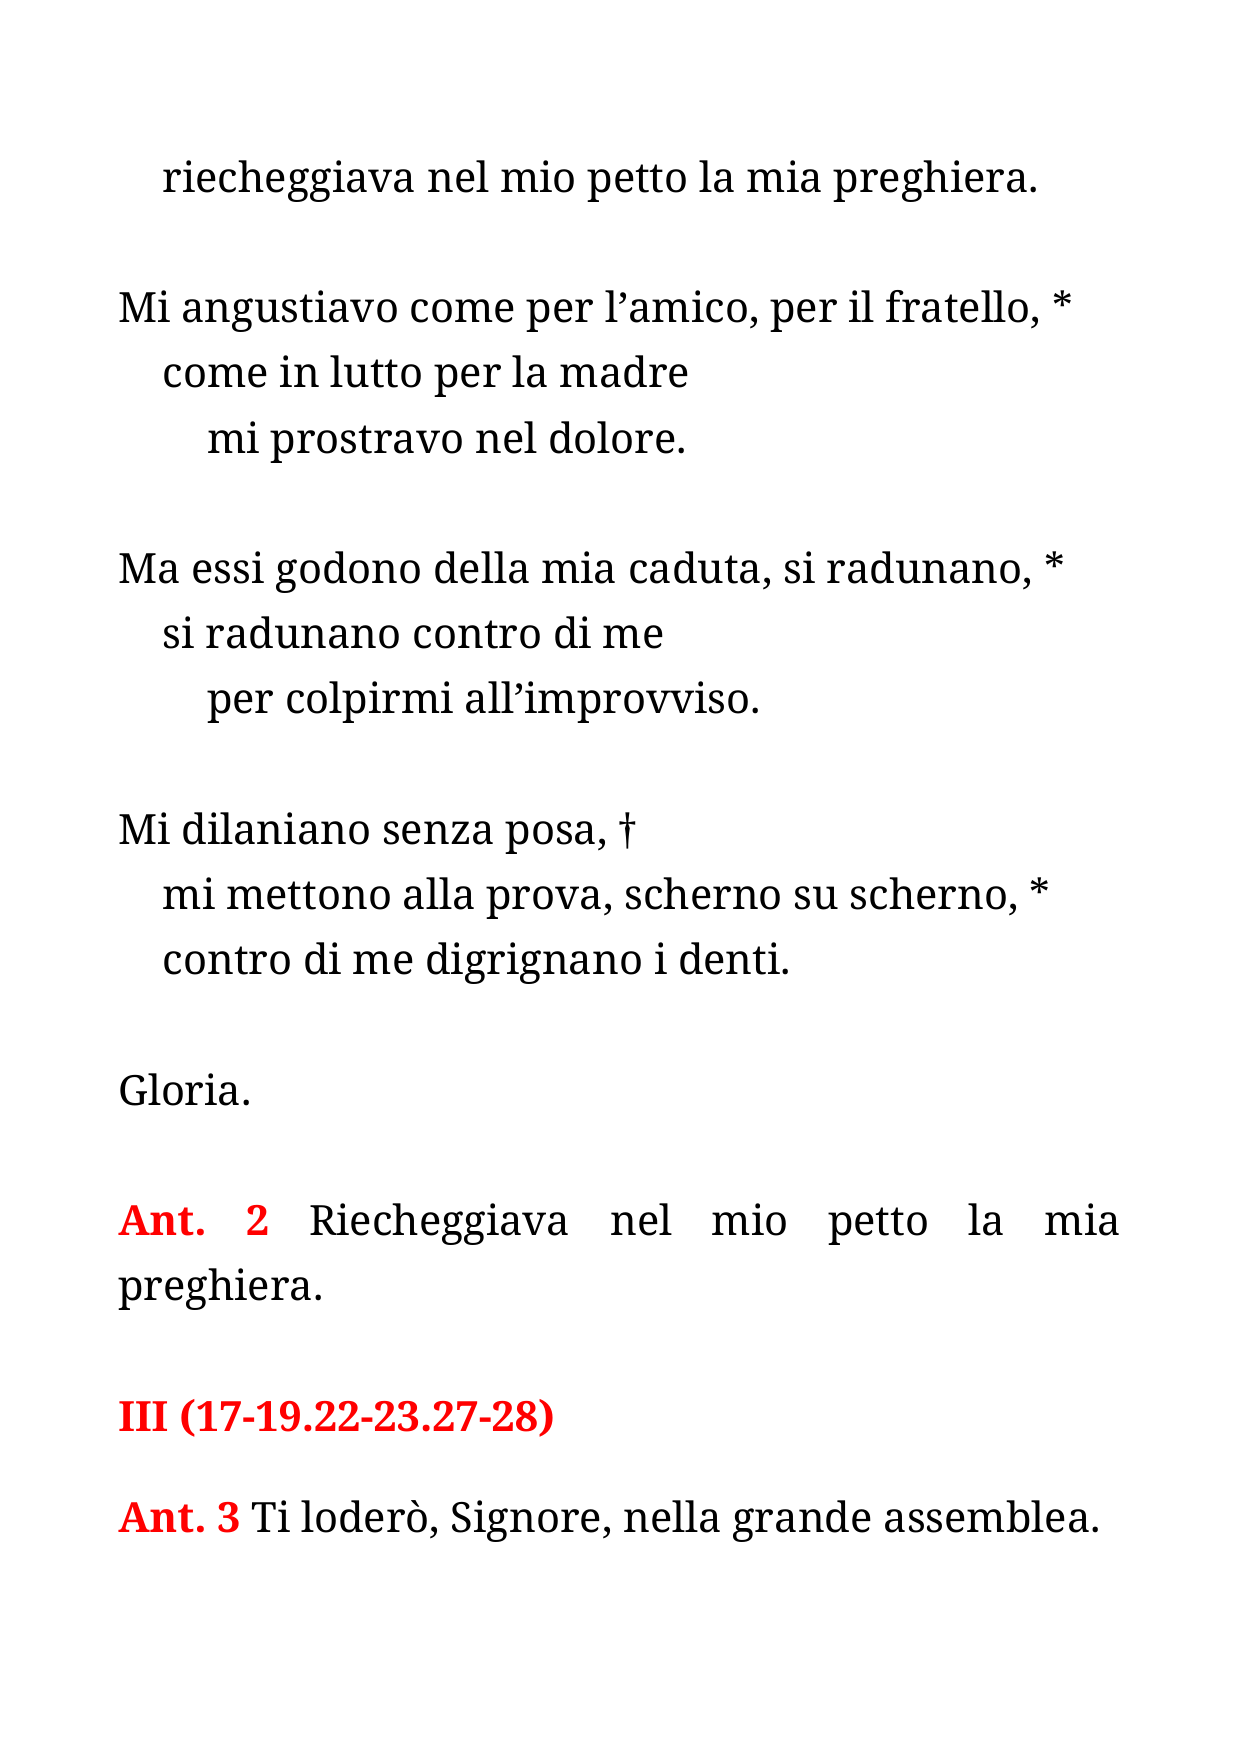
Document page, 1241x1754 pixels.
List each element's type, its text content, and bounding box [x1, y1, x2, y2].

text Mi dilaniano senza posa, † [118, 800, 1122, 856]
text Mi angustiavo come per l’amico, per il fratello, * [118, 278, 1122, 335]
text Ant. 3 Ti loderò, Signore, nella grande assemblea. [118, 1488, 1122, 1544]
text come in lutto per la madre [118, 343, 1122, 400]
text Gloria. [118, 1061, 1122, 1117]
text si radunano contro di me [118, 604, 1122, 661]
text riecheggiava nel mio petto la mia preghiera. [118, 148, 1122, 204]
text contro di me digrignano i denti. [118, 930, 1122, 987]
text mi prostravo nel dolore. [118, 408, 1122, 465]
text III (17-19.22-23.27-28) [118, 1387, 1122, 1443]
text mi mettono alla prova, scherno su scherno, * [118, 865, 1122, 922]
text Ma essi godono della mia caduta, si radunano, * [118, 539, 1122, 596]
text per colpirmi all’improvviso. [118, 669, 1122, 726]
text Ant. 2 Riecheggiava nel mio petto la mia preghiera. [118, 1191, 1122, 1313]
